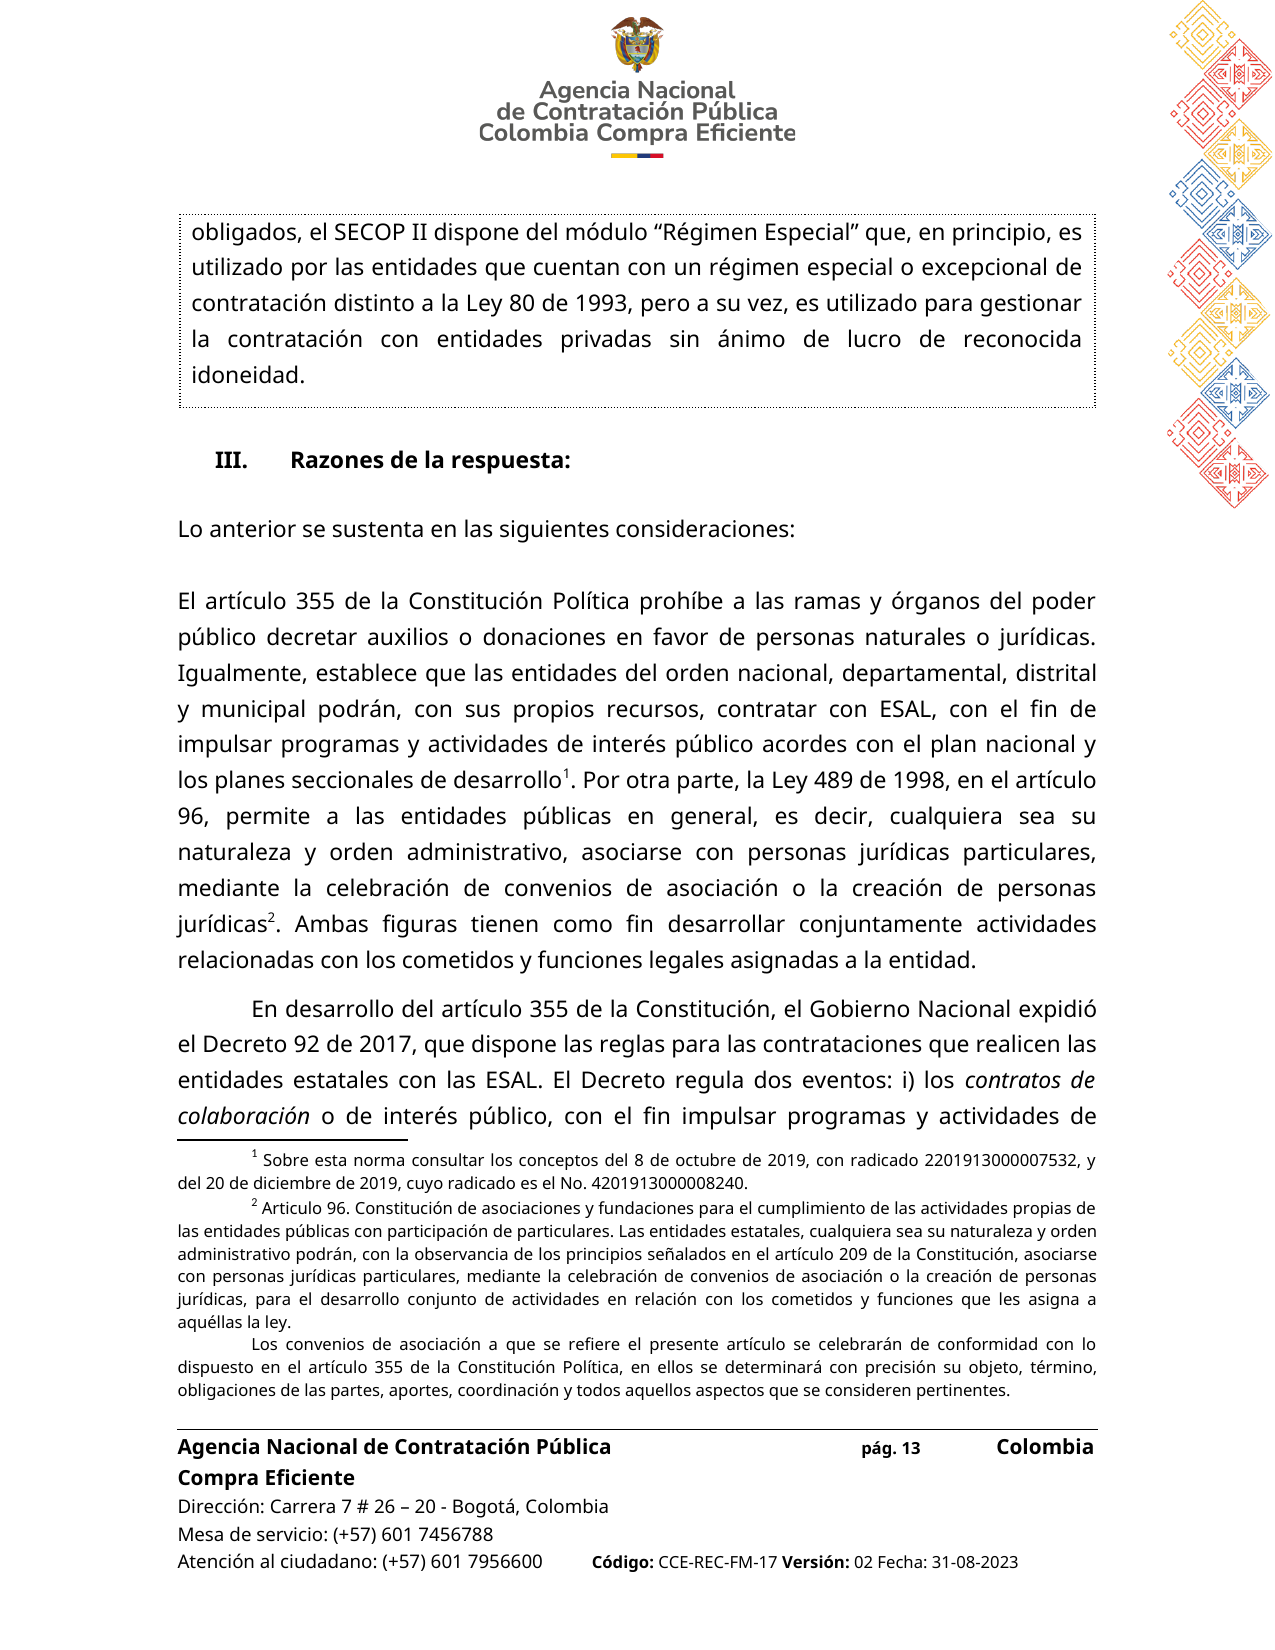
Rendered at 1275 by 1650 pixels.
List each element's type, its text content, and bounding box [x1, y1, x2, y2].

text El artículo 355 de la Constitución Política prohíbe a las ramas y órganos del poder público decretar auxilios o donaciones en favor de personas naturales o jurídicas. Igualmente, establece que las entidades del orden nacional, departamental, distrital y municipal podrán, con sus propios recursos, contratar con ESAL, con el fin de impulsar programas y actividades de interés público acordes con el plan nacional y los planes seccionales de desarrollo. Por otra parte, la Ley 489 de 1998, en el artículo 96, permite a las entidades públicas en general, es decir, cualquiera sea su naturaleza y orden administrativo, asociarse con personas jurídicas particulares, mediante la celebración de convenios de asociación o la creación de personas jurídicas. Ambas figuras tienen como fin desarrollar conjuntamente actividades relacionadas con los cometidos y funciones legales asignadas a la entidad. [177, 585, 1098, 975]
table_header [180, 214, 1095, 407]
list Razones de la respuesta: [215, 444, 1098, 475]
text Lo anterior se sustenta en las siguientes consideraciones: [177, 513, 1098, 544]
picture [1165, 0, 1272, 506]
text En desarrollo del artículo 355 de la Constitución, el Gobierno Nacional expidió el Decreto 92 de 2017, que dispone las reglas para las contrataciones que realicen las entidades estatales con las ESAL. El Decreto regula dos eventos: i) los contratos de colaboración o de interés público, con el fin impulsar programas y actividades de interés público de acuerdo con el Plan Nacional o los planes seccionales de desarrollo, en los términos del artículo 355 de la Constitución Política; y ii) los convenios de asociación, para el desarrollo conjunto de actividades relacionadas con las funciones de las entidades estatales, en desarrollo del artículo 96 de la Ley 489 de 1998. Los primeros están regulados en el artículo 2 del Decreto 92 de 2017, mientras que los segundos en los artículos 5, 6, 7 y 8 ibidem. Es posible diferenciar, pues, los convenios de asociación, regulados en el artículo 5, de los contratos de colaboración, establecidos en el artículo 2 del Decreto 092 de 2017. [177, 992, 1098, 1132]
picture [479, 17, 796, 158]
